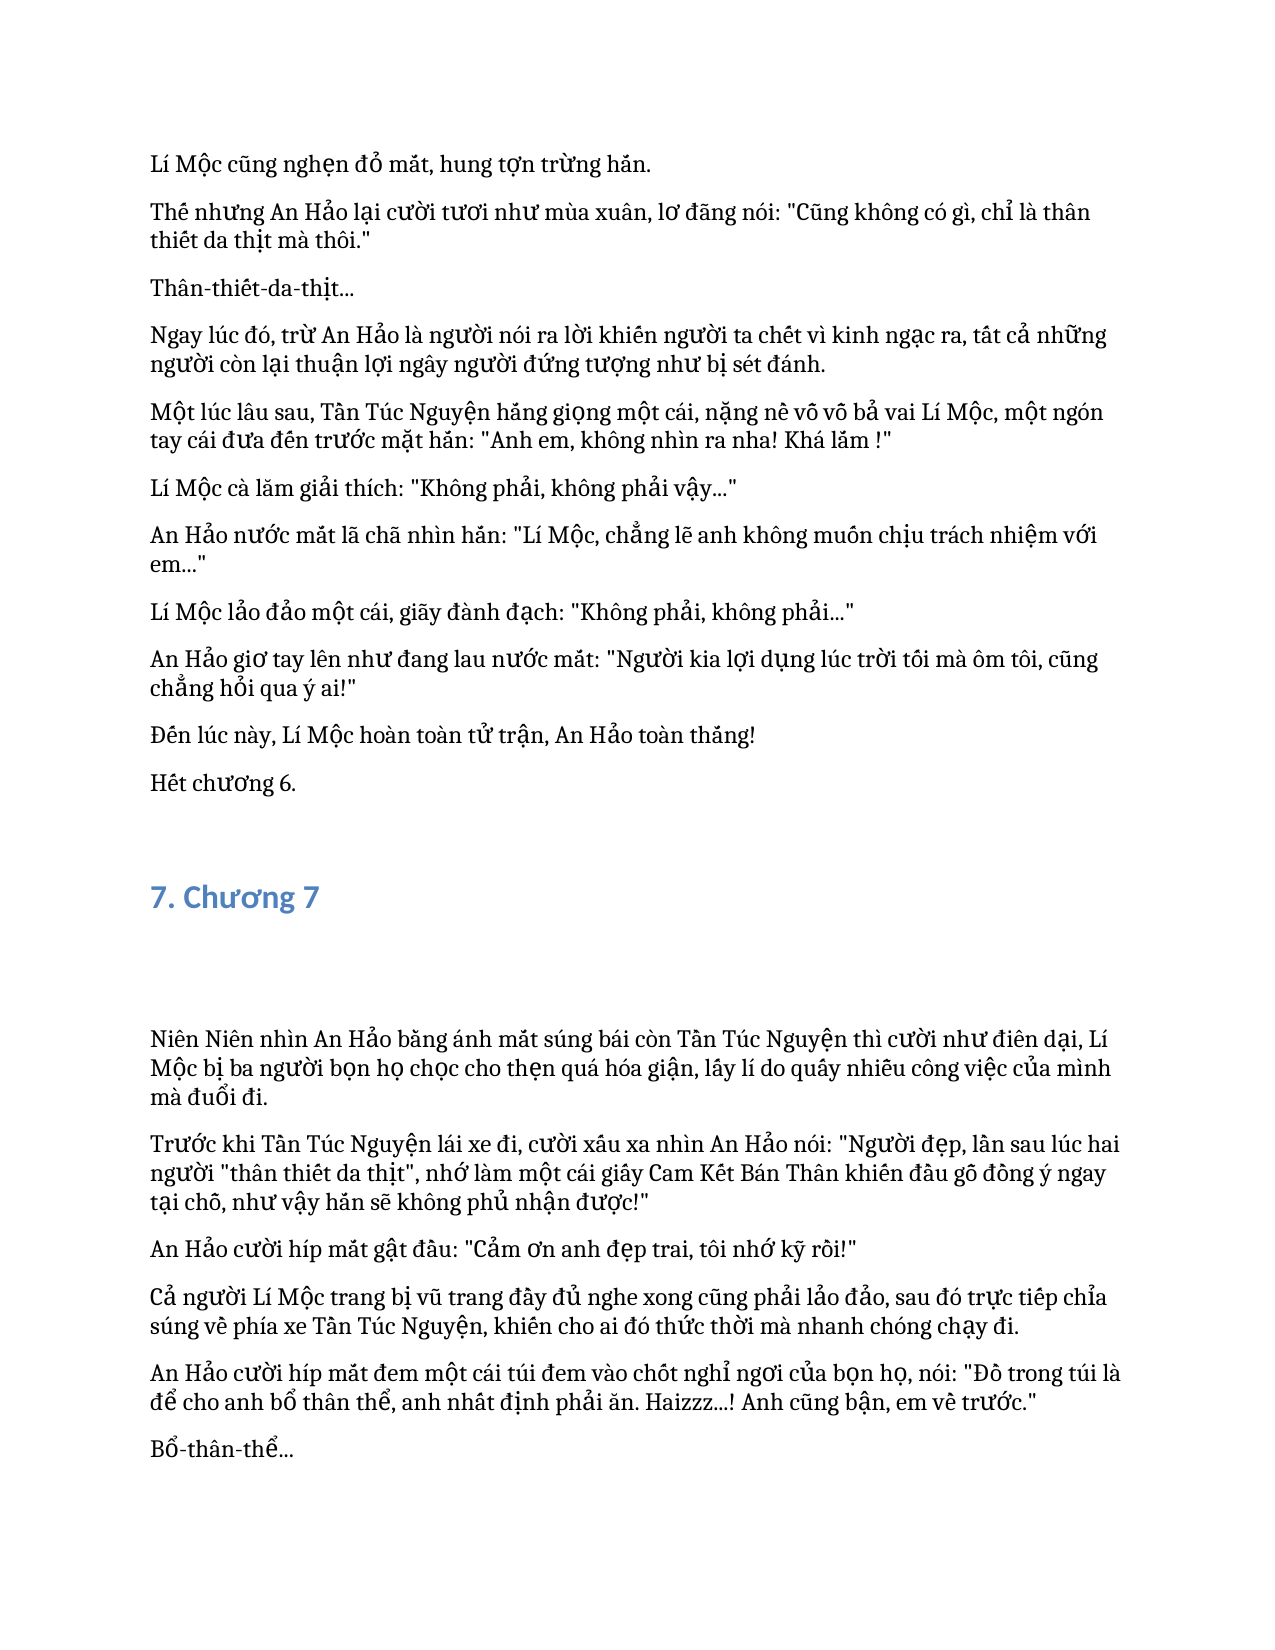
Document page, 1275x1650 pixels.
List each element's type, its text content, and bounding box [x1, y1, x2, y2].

text An Hảo cười híp mắt đem một cái túi đem vào chốt nghỉ ngơi của bọn họ, nói: "Đồ trong túi là để cho anh bổ thân thể, anh nhất định phải ăn. Haizzz...! Anh cũng bận, em về trước." [150, 1359, 1125, 1417]
text Thế nhưng An Hảo lại cười tươi như mùa xuân, lơ đãng nói: "Cũng không có gì, chỉ là thân thiết da thịt mà thôi." [150, 197, 1125, 255]
text Trước khi Tần Túc Nguyện lái xe đi, cười xấu xa nhìn An Hảo nói: "Người đẹp, lần sau lúc hai người "thân thiết da thịt", nhớ làm một cái giấy Cam Kết Bán Thân khiến đầu gỗ đồng ý ngay tại chỗ, như vậy hắn sẽ không phủ nhận được!" [150, 1130, 1125, 1217]
text Lí Mộc lảo đảo một cái, giãy đành đạch: "Không phải, không phải..." [150, 597, 1125, 626]
text Ngay lúc đó, trừ An Hảo là người nói ra lời khiến người ta chết vì kinh ngạc ra, tất cả những người còn lại thuận lợi ngây người đứng tượng như bị sét đánh. [150, 321, 1125, 379]
text An Hảo cười híp mắt gật đầu: "Cảm ơn anh đẹp trai, tôi nhớ kỹ rồi!" [150, 1235, 1125, 1264]
text Đến lúc này, Lí Mộc hoàn toàn tử trận, An Hảo toàn thắng! [150, 721, 1125, 750]
text Lí Mộc cũng nghẹn đỏ mắt, hung tợn trừng hắn. [150, 150, 1125, 179]
text Niên Niên nhìn An Hảo bằng ánh mắt súng bái còn Tần Túc Nguyện thì cười như điên dại, Lí Mộc bị ba người bọn họ chọc cho thẹn quá hóa giận, lấy lí do quấy nhiễu công việc của mình mà đuổi đi. [150, 1025, 1125, 1112]
text Bổ-thân-thể... [150, 1435, 1125, 1464]
text Một lúc lâu sau, Tần Túc Nguyện hắng giọng một cái, nặng nề vỗ vỗ bả vai Lí Mộc, một ngón tay cái đưa đến trước mặt hắn: "Anh em, không nhìn ra nha! Khá lắm !" [150, 397, 1125, 455]
text Hết chương 6. [150, 769, 1125, 855]
text Thân-thiết-da-thịt... [150, 274, 1125, 302]
text An Hảo giơ tay lên như đang lau nước mắt: "Người kia lợi dụng lúc trời tối mà ôm tôi, cũng chẳng hỏi qua ý ai!" [150, 645, 1125, 702]
text Lí Mộc cà lăm giải thích: "Không phải, không phải vậy..." [150, 474, 1125, 502]
text Cả người Lí Mộc trang bị vũ trang đầy đủ nghe xong cũng phải lảo đảo, sau đó trực tiếp chỉa súng về phía xe Tần Túc Nguyện, khiến cho ai đó thức thời mà nhanh chóng chạy đi. [150, 1283, 1125, 1340]
text An Hảo nước mắt lã chã nhìn hắn: "Lí Mộc, chẳng lẽ anh không muốn chịu trách nhiệm với em..." [150, 521, 1125, 579]
subtitle 7. Chương 7 [150, 876, 1125, 917]
